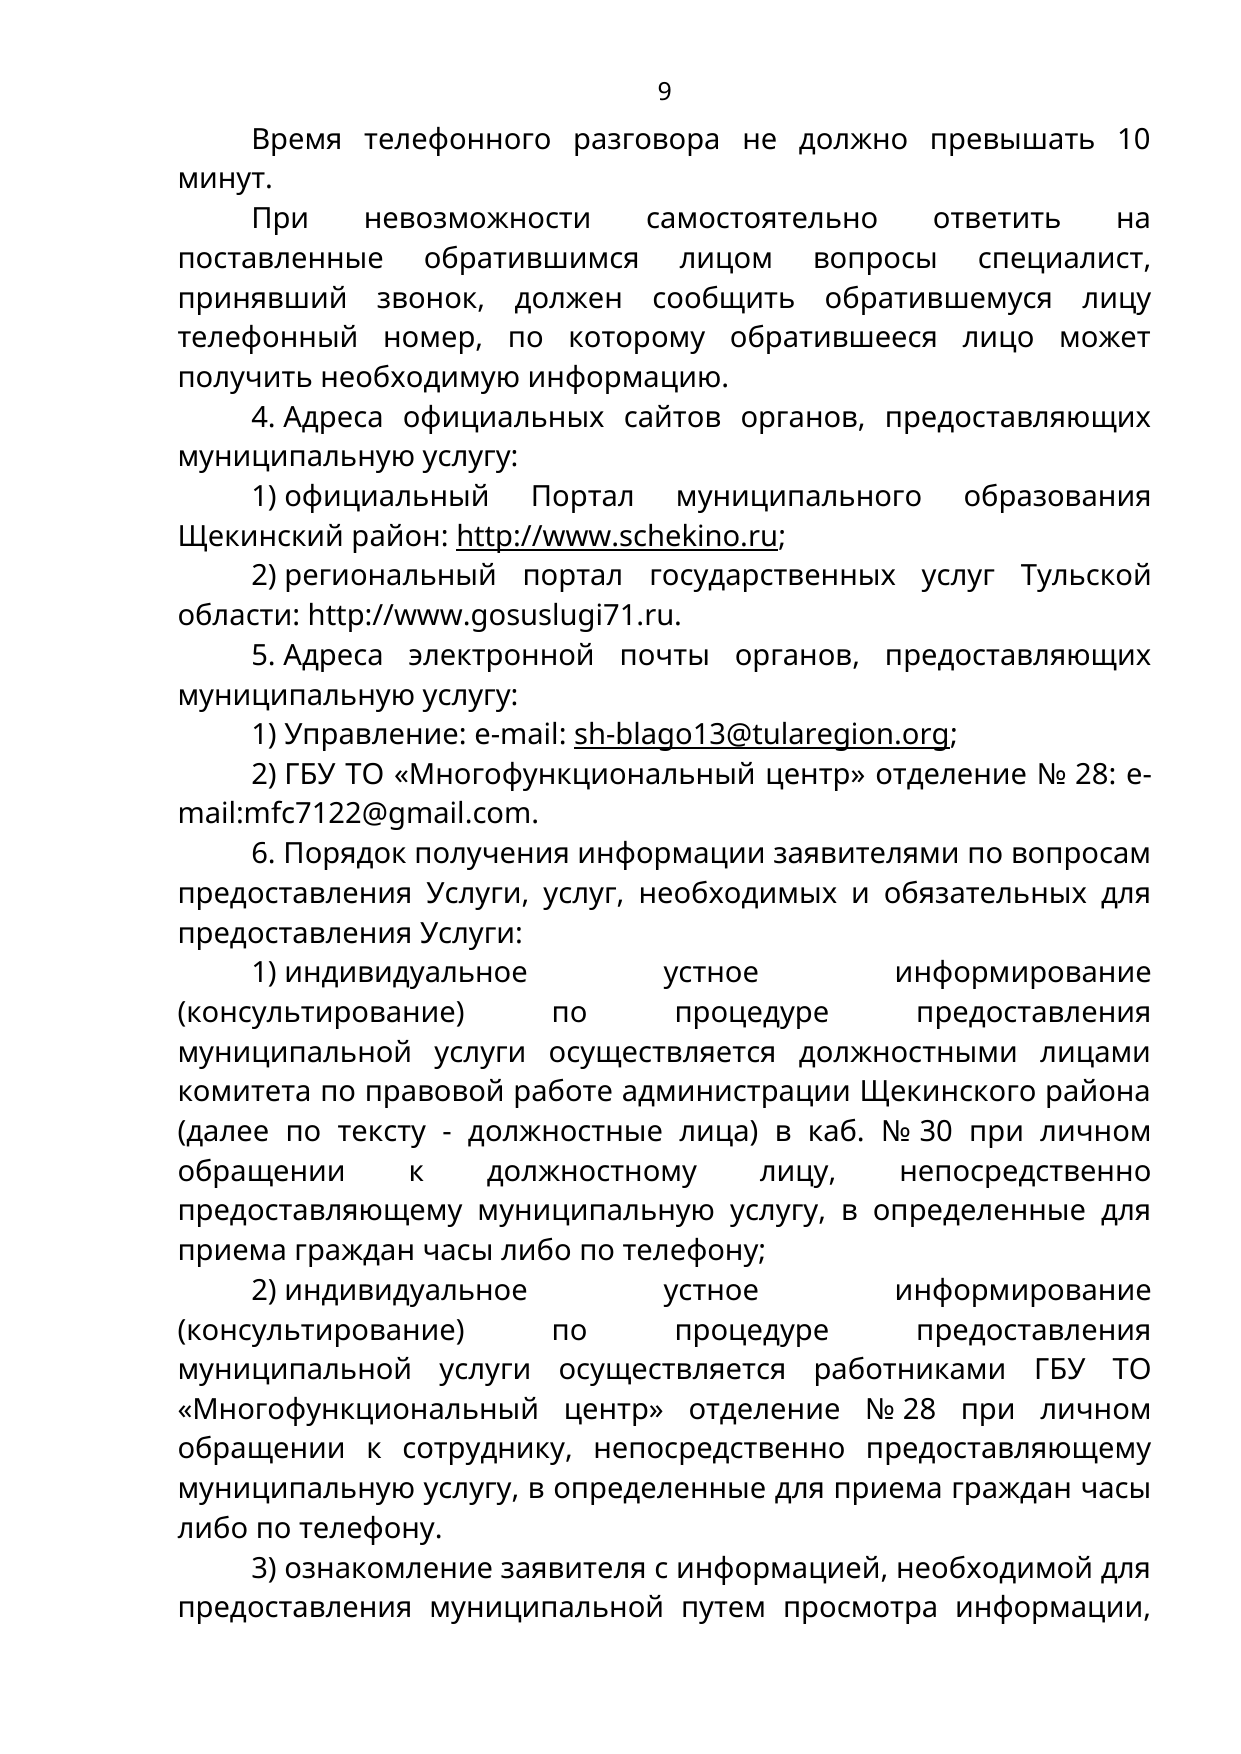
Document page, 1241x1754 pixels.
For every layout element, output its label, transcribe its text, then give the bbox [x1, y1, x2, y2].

text 1) Управление: e-mail: sh-blago13@tularegion.org; [177, 713, 1152, 753]
text 1) официальный Портал муниципального образования Щекинский район: http://www.schekino.ru; [177, 475, 1152, 555]
text 6. Порядок получения информации заявителями по вопросам предоставления Услуги, услуг, необходимых и обязательных для предоставления Услуги: [177, 832, 1152, 952]
text 2) индивидуальное устное информирование (консультирование) по процедуре предоставления муниципальной услуги осуществляется работниками ГБУ ТО «Многофункциональный центр» отделение № 28 при личном обращении к сотруднику, непосредственно предоставляющему муниципальную услугу, в определенные для приема граждан часы либо по телефону. [177, 1269, 1152, 1547]
text 5. Адреса электронной почты органов, предоставляющих муниципальную услугу: [177, 634, 1152, 713]
text 1) индивидуальное устное информирование (консультирование) по процедуре предоставления муниципальной услуги осуществляется должностными лицами комитета по правовой работе администрации Щекинского района (далее по тексту - должностные лица) в каб. № 30 при личном обращении к должностному лицу, непосредственно предоставляющему муниципальную услугу, в определенные для приема граждан часы либо по телефону; [177, 952, 1152, 1269]
text 4. Адреса официальных сайтов органов, предоставляющих муниципальную услугу: [177, 396, 1152, 475]
text 2) ГБУ ТО «Многофункциональный центр» отделение № 28: e-mail:mfc7122@gmail.com. [177, 753, 1152, 832]
text Время телефонного разговора не должно превышать 10 минут. [177, 118, 1152, 197]
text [177, 1547, 1152, 1626]
text 2) региональный портал государственных услуг Тульской области: http://www.gosuslugi71.ru. [177, 555, 1152, 634]
text При невозможности самостоятельно ответить на поставленные обратившимся лицом вопросы специалист, принявший звонок, должен сообщить обратившемуся лицу телефонный номер, по которому обратившееся лицо может получить необходимую информацию. [177, 197, 1152, 396]
